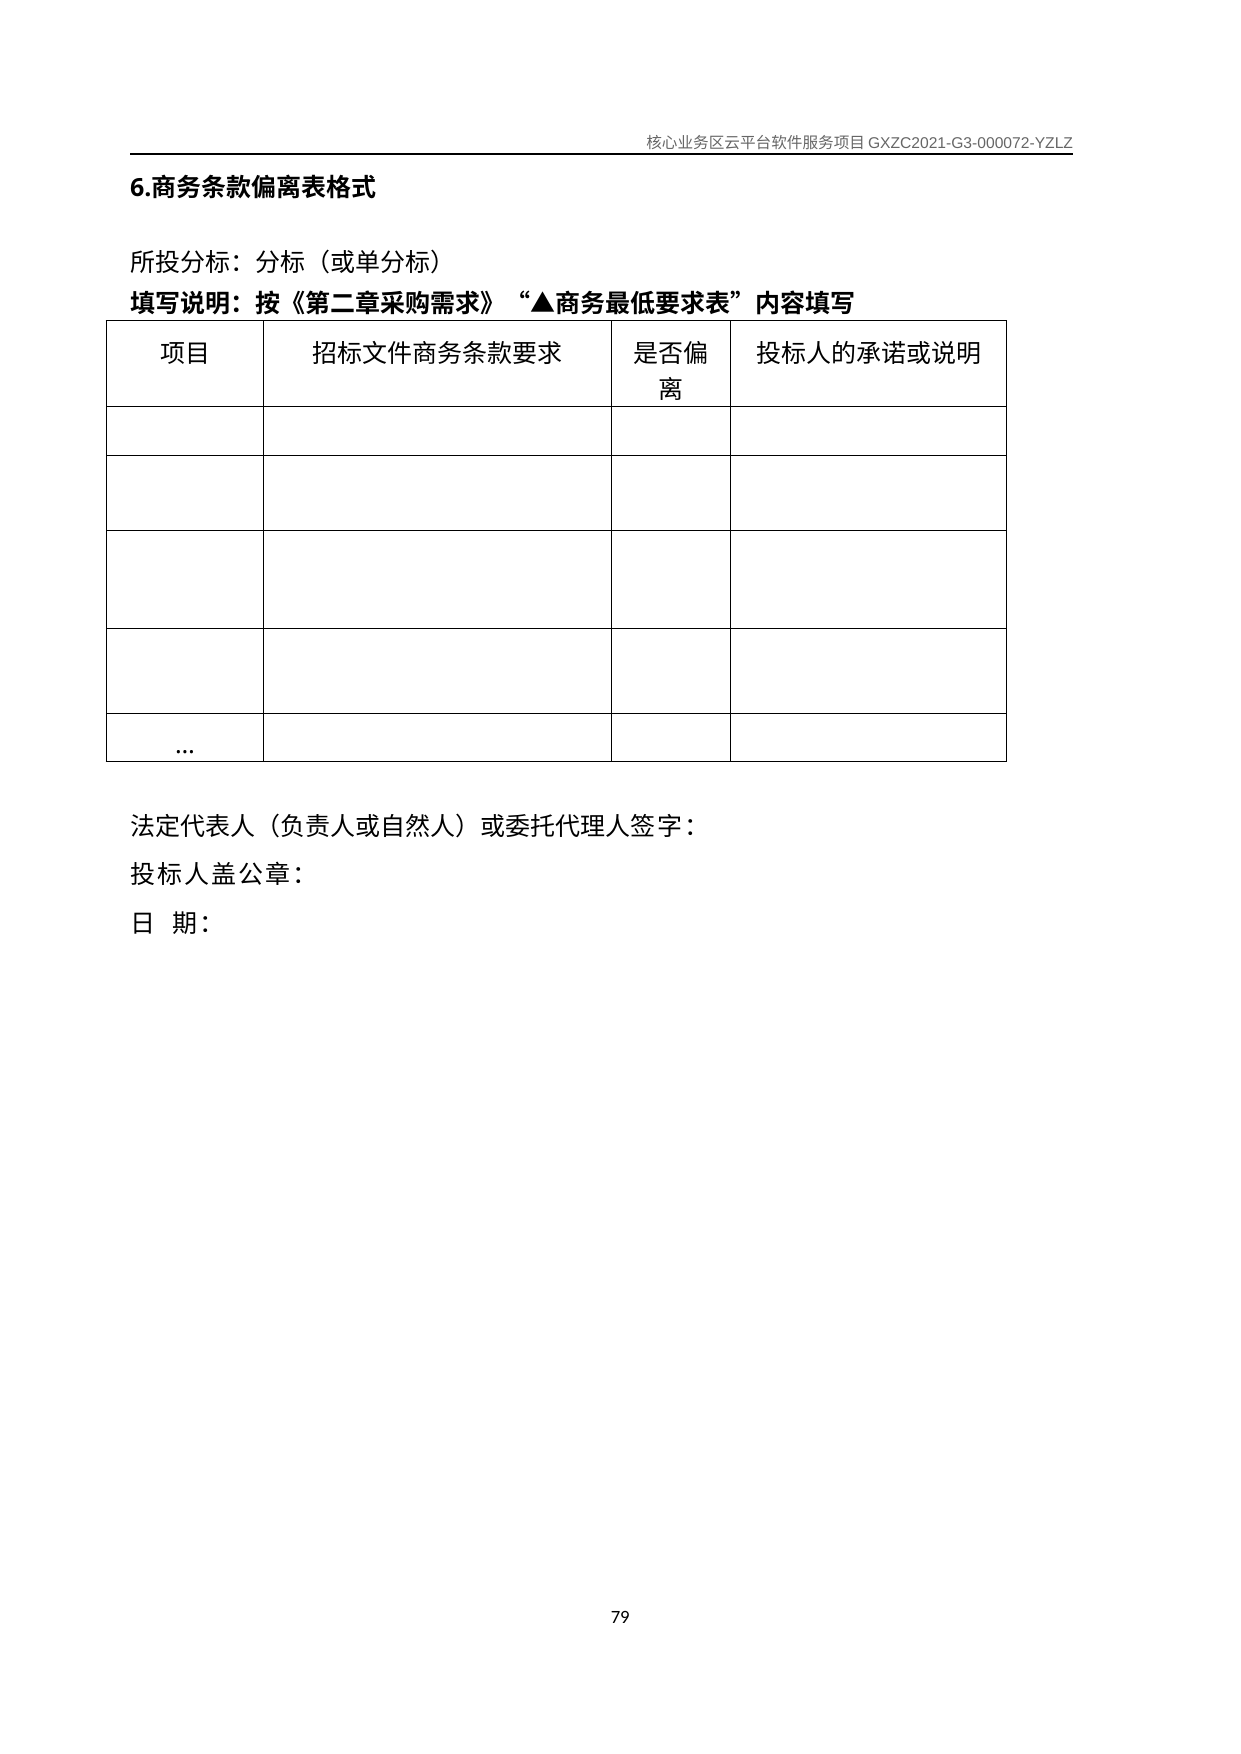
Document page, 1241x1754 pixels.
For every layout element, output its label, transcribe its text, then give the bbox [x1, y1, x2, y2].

table_cell [264, 407, 611, 455]
table_header 是否偏离 [612, 321, 730, 406]
table_cell [731, 531, 1006, 628]
text 法定代表人（负责人或自然人）或委托代理人签字： [130, 806, 1110, 842]
table_cell [107, 407, 263, 455]
table_cell [264, 456, 611, 530]
table_cell [731, 456, 1006, 530]
table_cell [612, 407, 730, 455]
table_header 项目 [107, 321, 263, 406]
text 日 期： [130, 904, 1110, 940]
text 所投分标：分标（或单分标） [130, 242, 1110, 279]
text 6.商务条款偏离表格式 [130, 167, 1110, 203]
table_cell [731, 407, 1006, 455]
table_cell [107, 531, 263, 628]
table_cell [107, 629, 263, 713]
table_cell [612, 629, 730, 713]
text 填写说明：按《第二章采购需求》“▲商务最低要求表”内容填写 [130, 284, 1110, 320]
table_cell … [107, 714, 263, 761]
table_cell [264, 714, 611, 761]
table_cell [107, 456, 263, 530]
table_header 招标文件商务条款要求 [264, 321, 611, 406]
table_cell [612, 456, 730, 530]
table_header 投标人的承诺或说明 [731, 321, 1006, 406]
table_cell [612, 714, 730, 761]
table_cell [731, 629, 1006, 713]
text 投标人盖公章： [130, 855, 1110, 891]
table_cell [264, 531, 611, 628]
table_cell [264, 629, 611, 713]
table_cell [731, 714, 1006, 761]
table_cell [612, 531, 730, 628]
